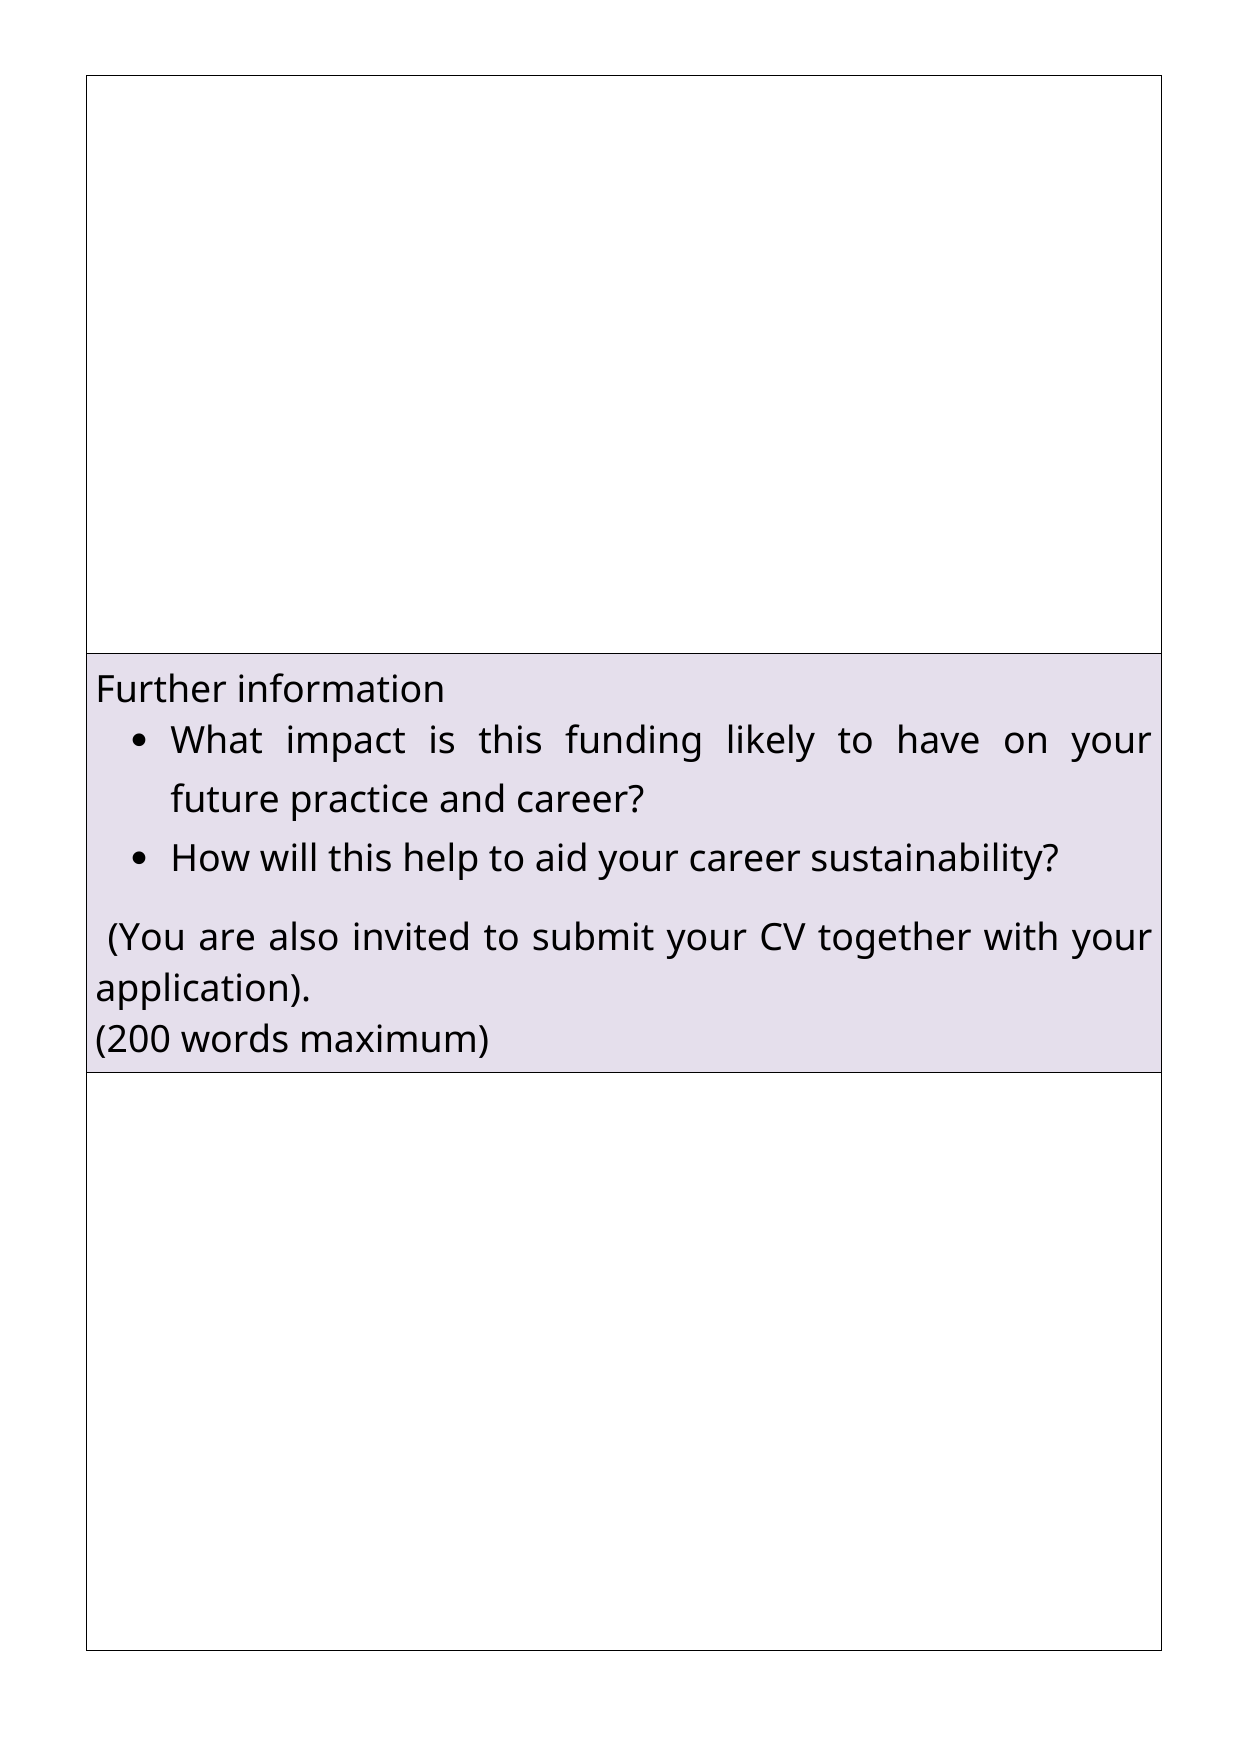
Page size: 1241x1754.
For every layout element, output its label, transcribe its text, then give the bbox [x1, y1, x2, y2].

table_cell [87, 76, 1161, 653]
table_cell Further information What impact is this funding likely to have on your future practice and career? How will this help to aid your career sustainability? (You are also invited to submit your CV together with your application). (200 words maximum) [87, 654, 1161, 1072]
table_cell [87, 1073, 1161, 1650]
